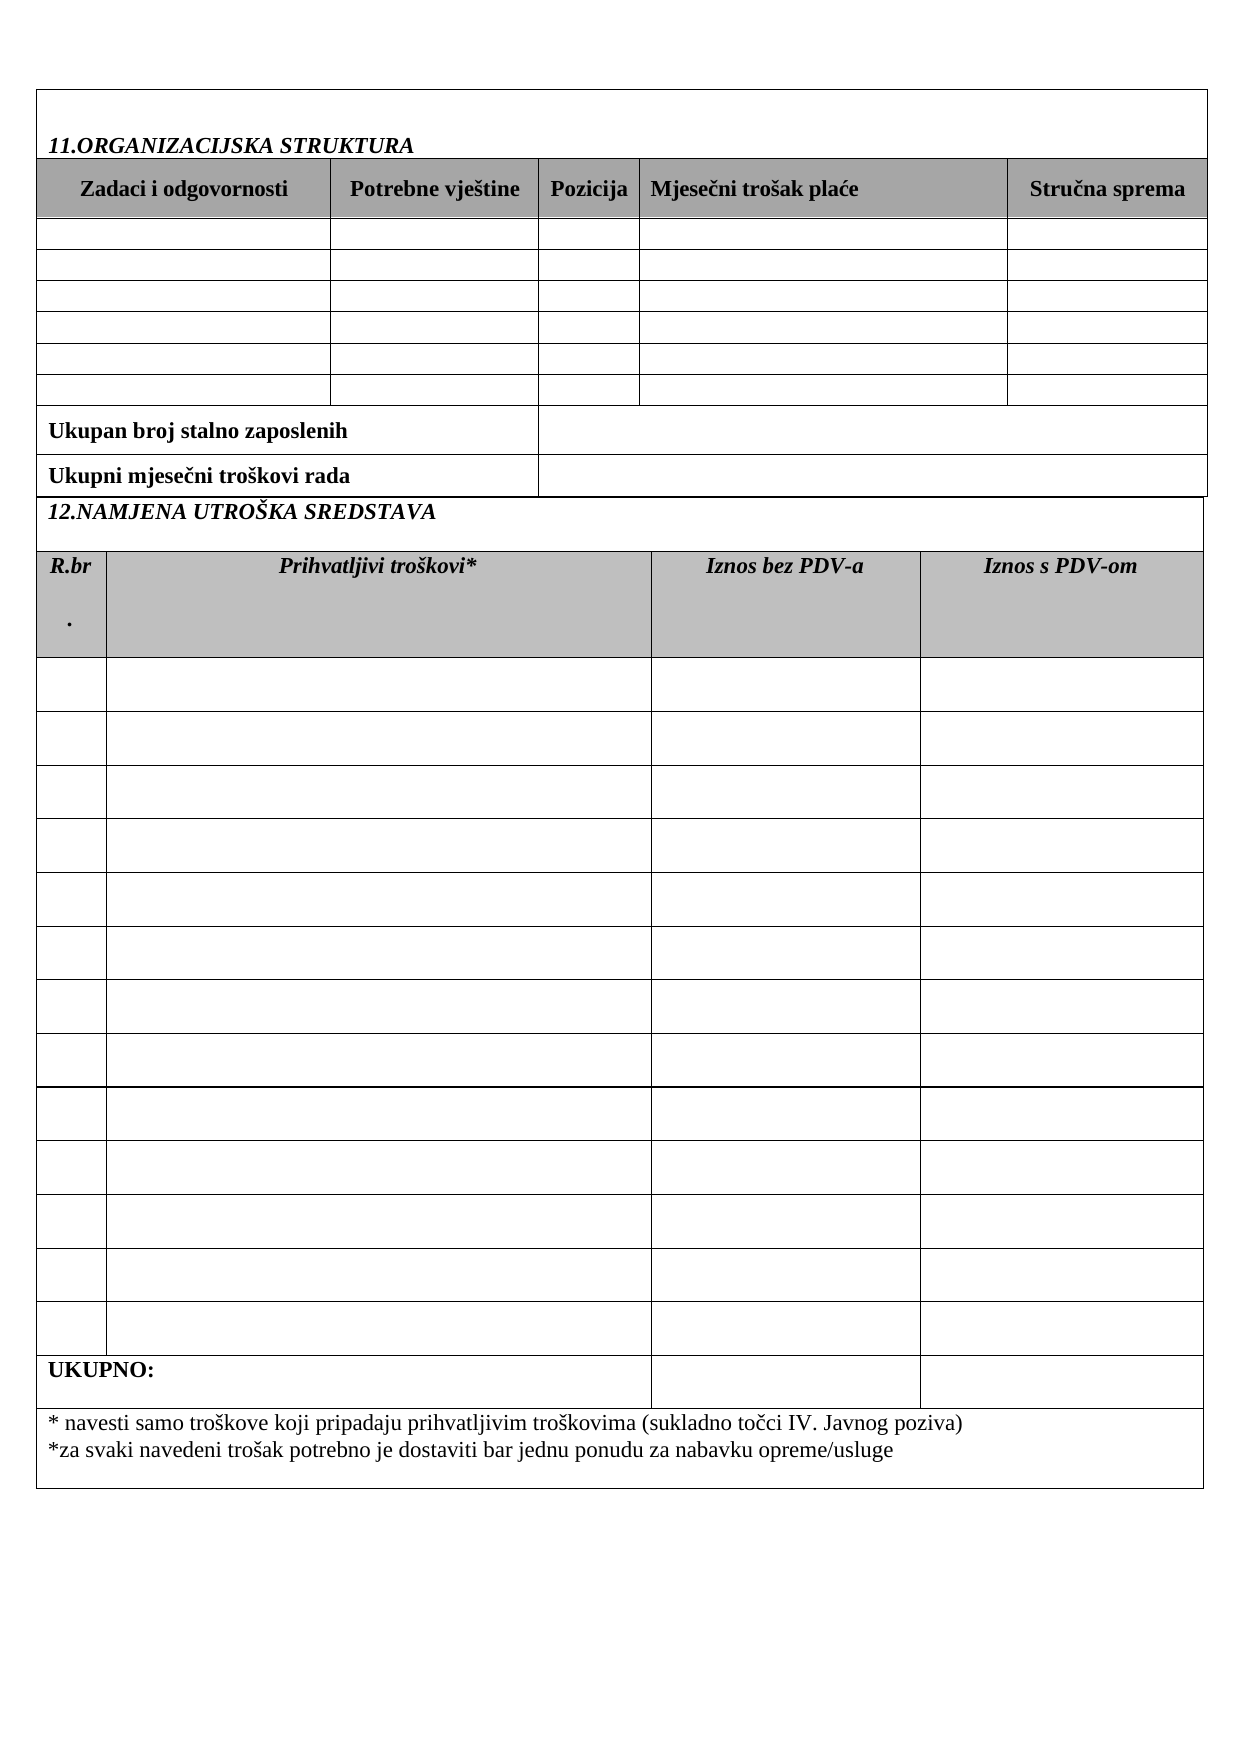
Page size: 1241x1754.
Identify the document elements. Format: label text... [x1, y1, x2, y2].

table_cell [652, 1195, 920, 1247]
table_cell Mjesečni trošak plaće [640, 159, 1007, 217]
table_cell [652, 927, 920, 979]
table_cell [921, 1088, 1203, 1140]
table_cell [652, 1356, 920, 1408]
table_cell [37, 250, 330, 280]
table_cell [37, 344, 330, 374]
table_cell [921, 873, 1203, 926]
table_cell [921, 1034, 1203, 1086]
table_cell [1008, 281, 1207, 311]
table_cell Iznos s PDV-om [921, 552, 1203, 657]
table_cell [37, 219, 330, 249]
table_cell [921, 658, 1203, 711]
table_cell [107, 766, 651, 818]
table_cell [652, 980, 920, 1033]
table_header [47, 0, 1193, 132]
table_cell UKUPNO: [37, 1356, 651, 1408]
table_cell [1008, 344, 1207, 374]
table_cell [539, 344, 639, 374]
table_cell [652, 873, 920, 926]
table_cell [107, 927, 651, 979]
table_cell [37, 873, 106, 926]
table_cell [331, 375, 538, 405]
table_cell [37, 1302, 106, 1355]
table_cell [921, 819, 1203, 872]
table_cell Ukupni mjesečni troškovi rada [37, 455, 538, 496]
table_cell Zadaci i odgovornosti [37, 159, 330, 217]
table_cell [652, 766, 920, 818]
table_cell [652, 1249, 920, 1301]
table_cell [652, 1302, 920, 1355]
table_cell [539, 250, 639, 280]
table_cell R.br. [37, 552, 106, 657]
table_cell [640, 375, 1007, 405]
table_cell [107, 712, 651, 764]
table_cell [921, 766, 1203, 818]
table_cell [652, 712, 920, 764]
table_cell [37, 1088, 106, 1140]
table_cell [107, 1249, 651, 1301]
table_cell [921, 927, 1203, 979]
table_cell [539, 375, 639, 405]
table_cell [640, 219, 1007, 249]
table_cell [331, 312, 538, 342]
table_cell [1008, 375, 1207, 405]
table_cell [539, 312, 639, 342]
table_cell [539, 281, 639, 311]
table_cell [652, 1141, 920, 1194]
table_cell [37, 1195, 106, 1247]
table_cell [921, 1356, 1203, 1408]
table_cell Ukupan broj stalno zaposlenih [37, 406, 538, 454]
table_cell [640, 344, 1007, 374]
table_cell [37, 1249, 106, 1301]
table_header 11.ORGANIZACIJSKA STRUKTURA [37, 90, 1207, 158]
table_cell [37, 980, 106, 1033]
table_cell Iznos bez PDV-a [652, 552, 920, 657]
table_cell [331, 219, 538, 249]
table_cell [1008, 250, 1207, 280]
table_cell [652, 1088, 920, 1140]
table_cell Potrebne vještine [331, 159, 538, 217]
table_cell * navesti samo troškove koji pripadaju prihvatljivim troškovima (sukladno točci IV. Javnog poziva) *za svaki navedeni trošak potrebno je dostaviti bar jednu ponudu za nabavku opreme/usluge [37, 1409, 1203, 1488]
table_cell [921, 1195, 1203, 1247]
table_cell [37, 712, 106, 764]
table_cell [921, 712, 1203, 764]
table_cell [107, 819, 651, 872]
table_cell [37, 766, 106, 818]
table_cell [539, 455, 1207, 496]
table_cell [107, 873, 651, 926]
table_cell [539, 406, 1207, 454]
table_cell [921, 1141, 1203, 1194]
table_cell [37, 375, 330, 405]
table_cell [107, 1141, 651, 1194]
table_cell [331, 344, 538, 374]
table_cell [1008, 312, 1207, 342]
table_cell [921, 980, 1203, 1033]
table_header 12.NAMJENA UTROŠKA SREDSTAVA [37, 498, 1203, 551]
table_cell [37, 281, 330, 311]
table_cell [107, 1302, 651, 1355]
table_cell [640, 312, 1007, 342]
table_cell [921, 1249, 1203, 1301]
table_cell [107, 980, 651, 1033]
table_cell [331, 250, 538, 280]
table_cell [539, 219, 639, 249]
table_cell [37, 819, 106, 872]
table_cell Prihvatljivi troškovi* [107, 552, 651, 657]
table_cell [652, 819, 920, 872]
table_cell [640, 281, 1007, 311]
table_cell [107, 1195, 651, 1247]
table_cell [37, 927, 106, 979]
table_cell [107, 658, 651, 711]
table_cell [37, 1141, 106, 1194]
table_cell [652, 658, 920, 711]
table_cell [331, 281, 538, 311]
table_cell [37, 312, 330, 342]
table_cell Stručna sprema [1008, 159, 1207, 217]
table_cell [107, 1034, 651, 1086]
table_cell [37, 1034, 106, 1086]
table_cell [1008, 219, 1207, 249]
table_cell [652, 1034, 920, 1086]
table_cell Pozicija [539, 159, 639, 217]
table_cell [107, 1088, 651, 1140]
table_cell [640, 250, 1007, 280]
table_cell [921, 1302, 1203, 1355]
table_cell [37, 658, 106, 711]
